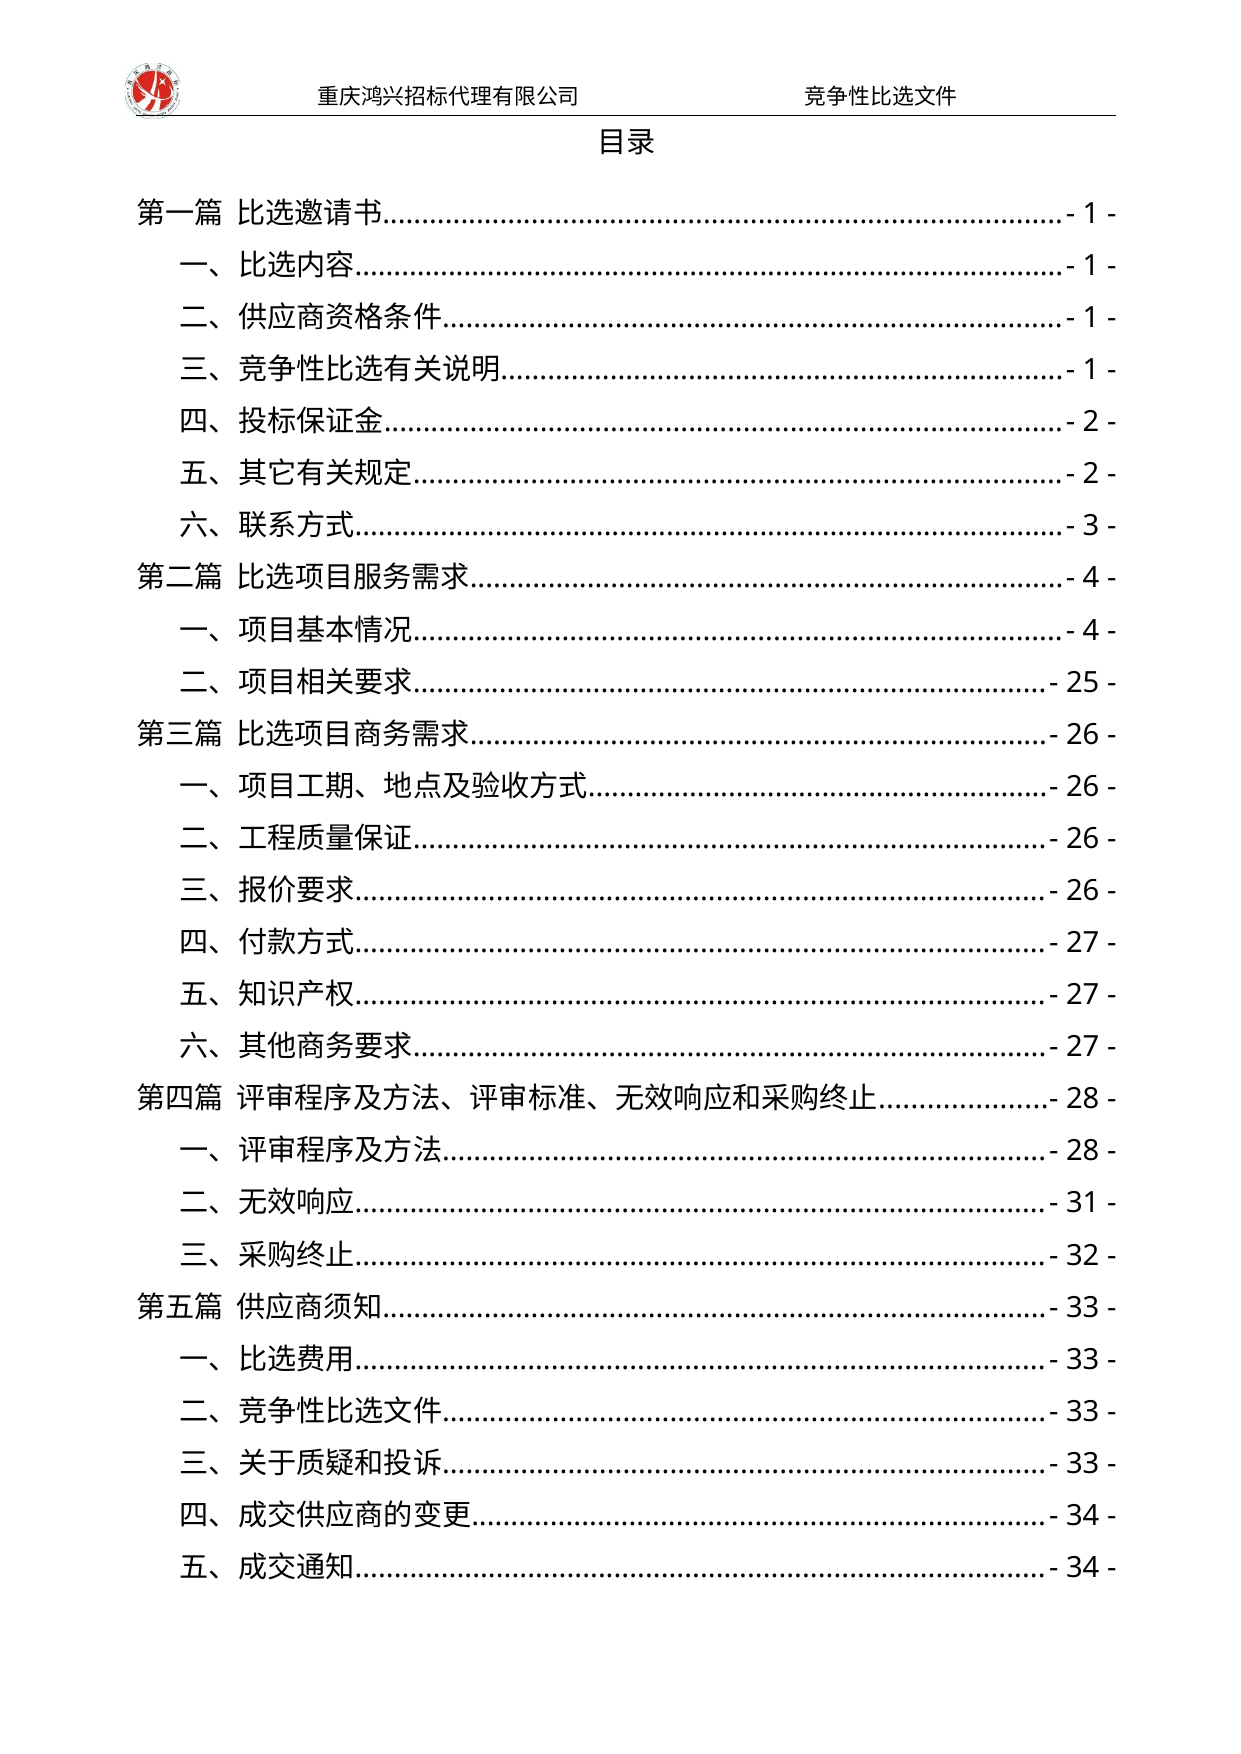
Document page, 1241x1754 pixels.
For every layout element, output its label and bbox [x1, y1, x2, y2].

picture [124, 63, 180, 119]
